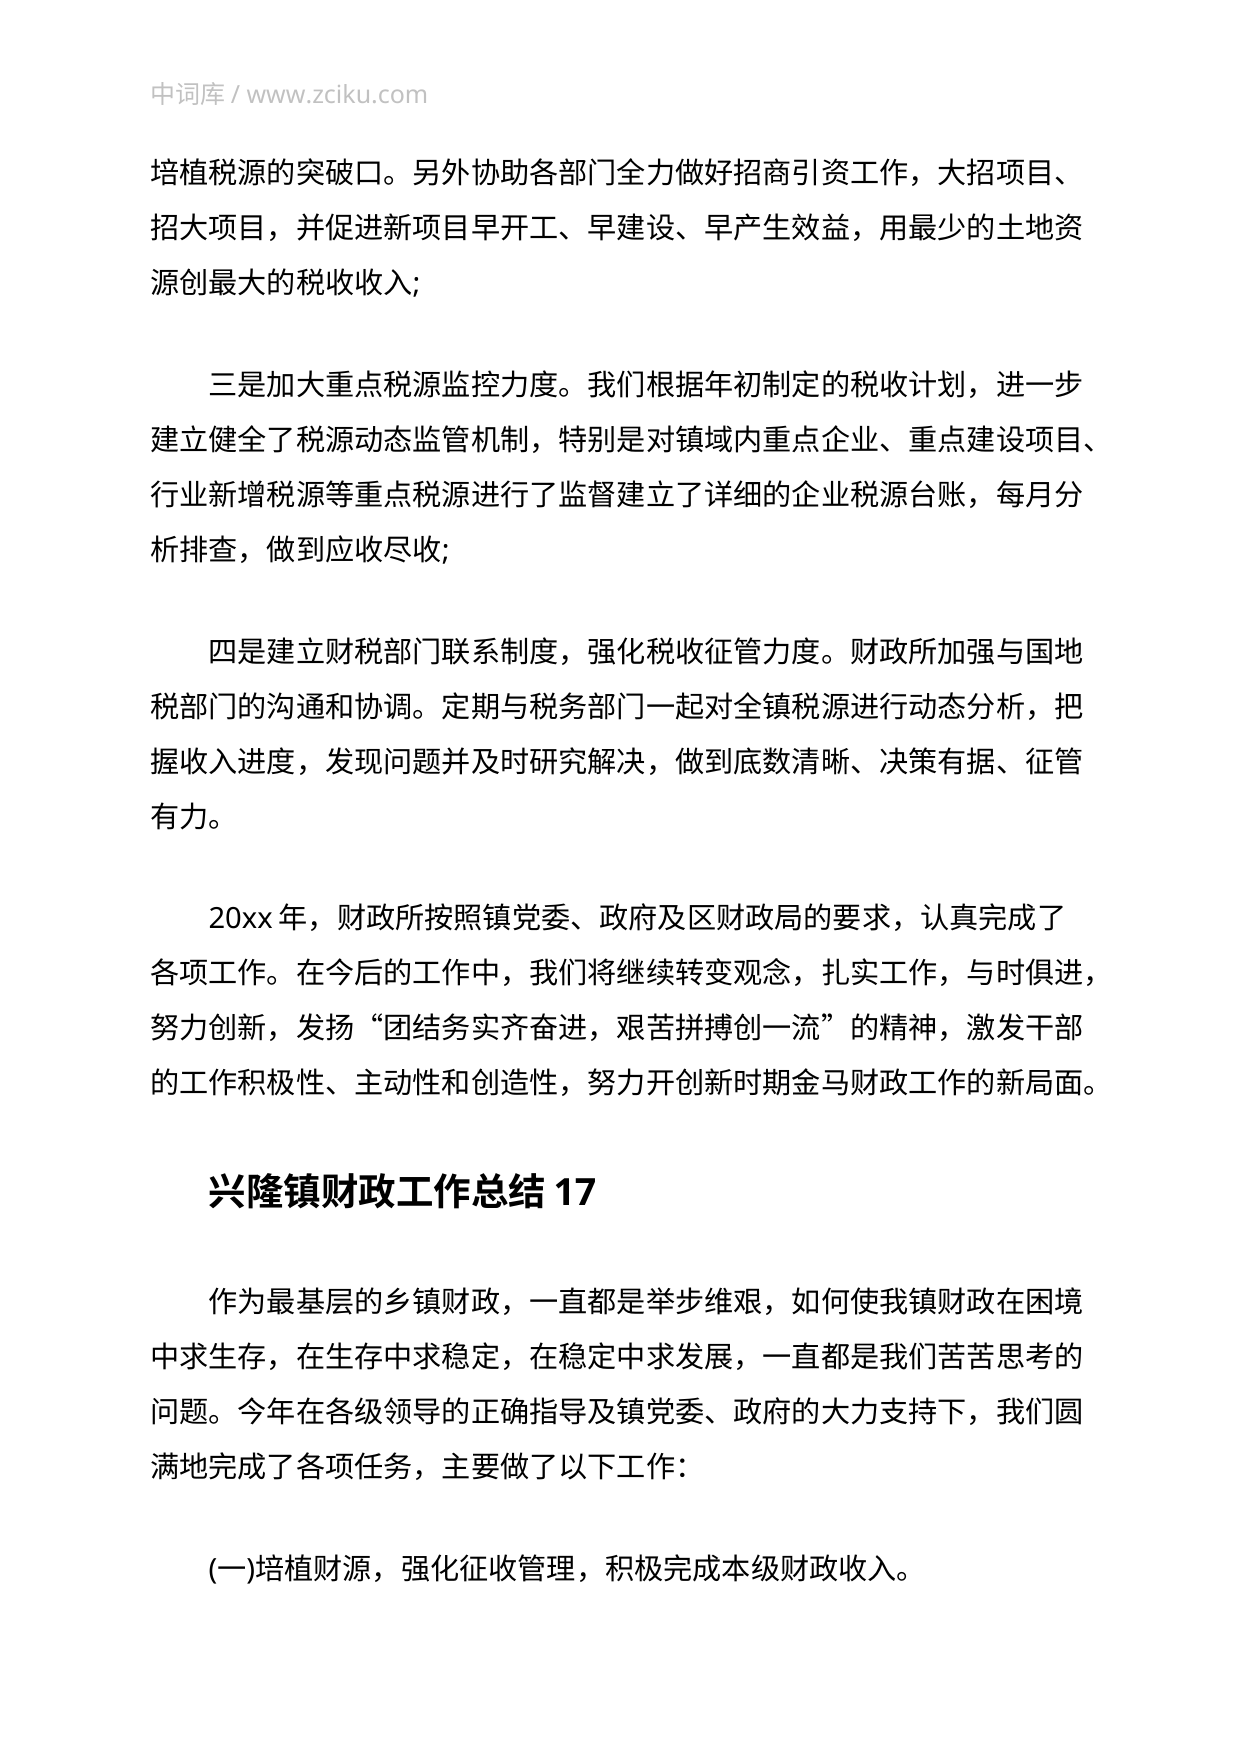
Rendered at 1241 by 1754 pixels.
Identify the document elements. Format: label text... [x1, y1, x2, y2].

text 三是加大重点税源监控力度。我们根据年初制定的税收计划，进一步建立健全了税源动态监管机制，特别是对镇域内重点企业、重点建设项目、行业新增税源等重点税源进行了监督建立了详细的企业税源台账，每月分析排查，做到应收尽收; [150, 362, 1090, 569]
text 兴隆镇财政工作总结17 [150, 1161, 1090, 1216]
text 20xx年，财政所按照镇党委、政府及区财政局的要求，认真完成了各项工作。在今后的工作中，我们将继续转变观念，扎实工作，与时俱进，努力创新，发扬“团结务实齐奋进，艰苦拼搏创一流”的精神，激发干部的工作积极性、主动性和创造性，努力开创新时期金马财政工作的新局面。 [150, 895, 1090, 1102]
text 作为最基层的乡镇财政，一直都是举步维艰，如何使我镇财政在困境中求生存，在生存中求稳定，在稳定中求发展，一直都是我们苦苦思考的问题。今年在各级领导的正确指导及镇党委、政府的大力支持下，我们圆满地完成了各项任务，主要做了以下工作： [150, 1279, 1090, 1486]
text (一)培植财源，强化征收管理，积极完成本级财政收入。 [150, 1546, 1090, 1588]
text 四是建立财税部门联系制度，强化税收征管力度。财政所加强与国地税部门的沟通和协调。定期与税务部门一起对全镇税源进行动态分析，把握收入进度，发现问题并及时研究解决，做到底数清晰、决策有据、征管有力。 [150, 628, 1090, 835]
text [150, 150, 1090, 302]
